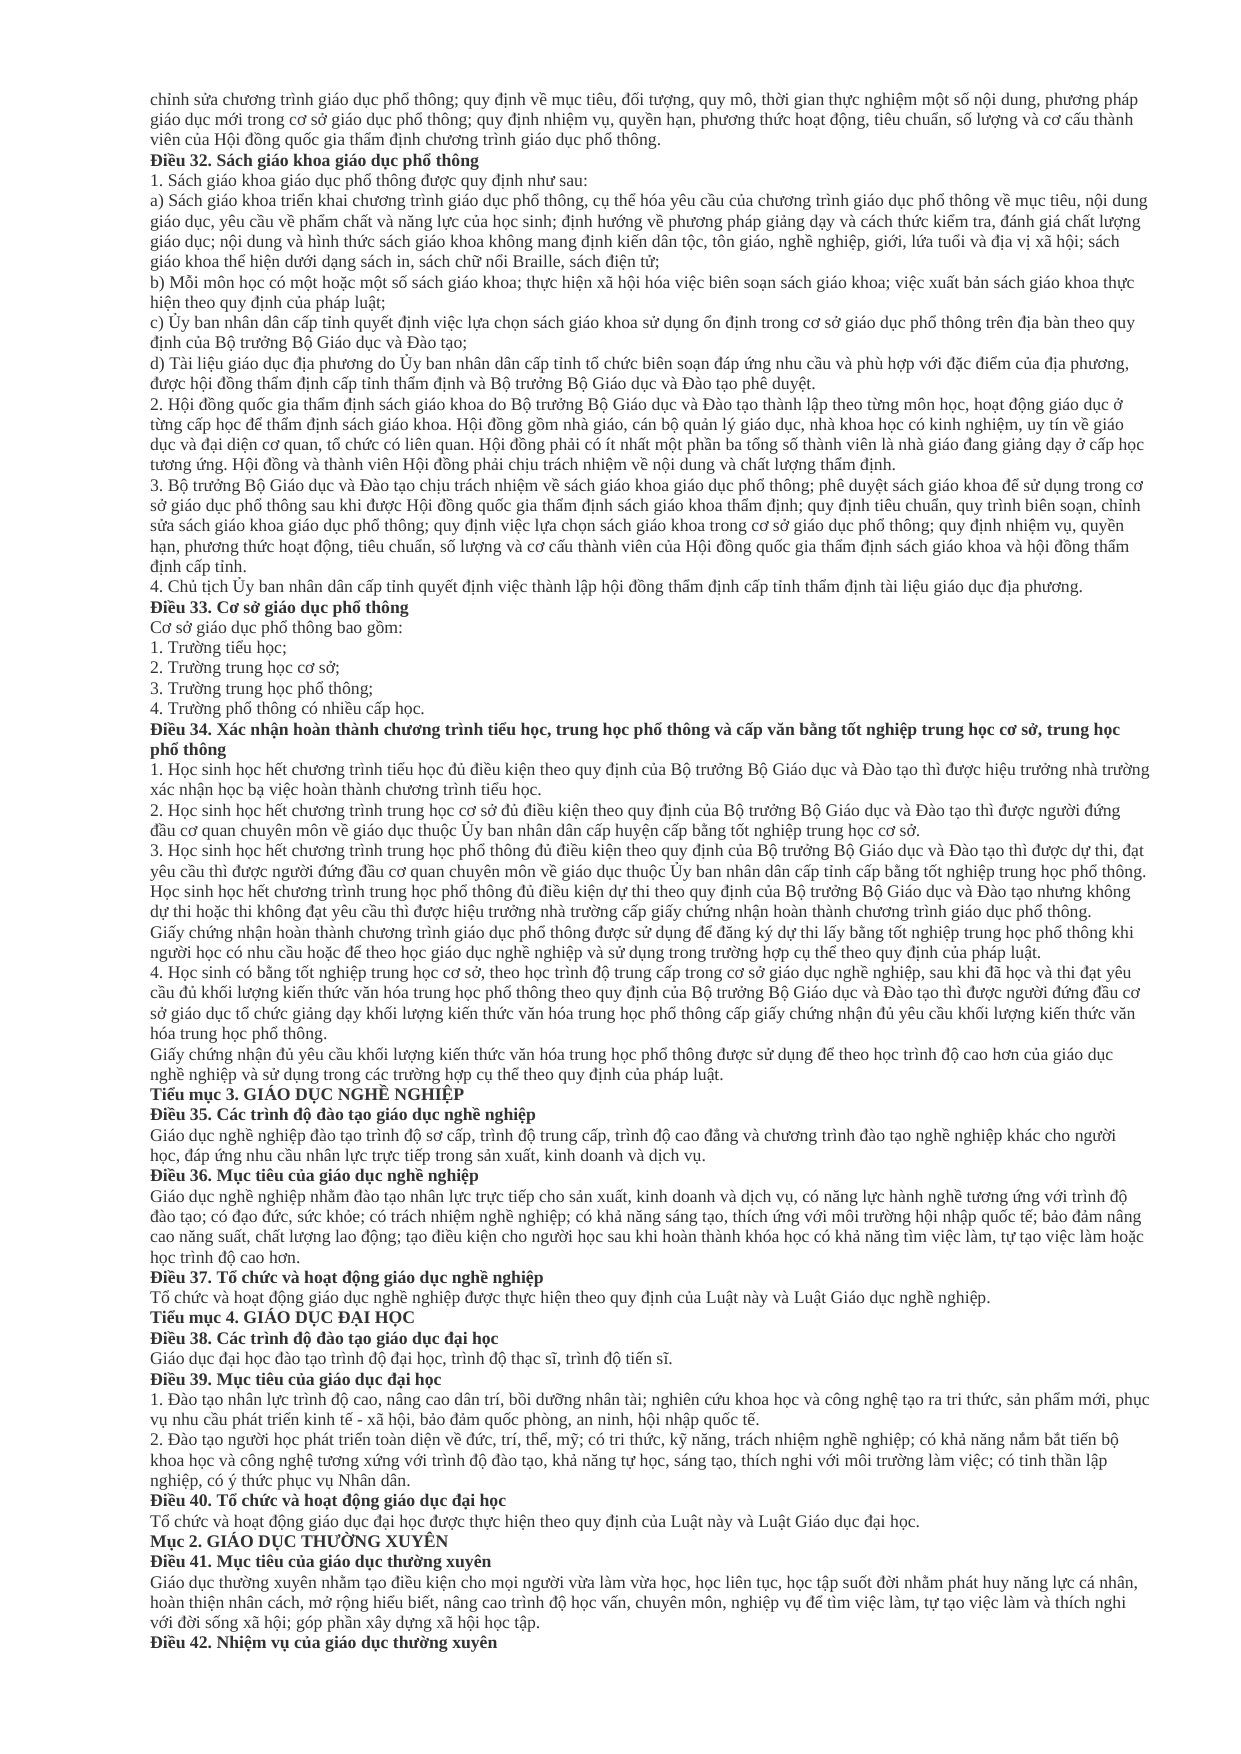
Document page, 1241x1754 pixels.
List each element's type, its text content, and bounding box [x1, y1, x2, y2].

text 4. Trường phổ thông có nhiều cấp học. [150, 698, 1152, 718]
text 1. Học sinh học hết chương trình tiểu học đủ điều kiện theo quy định của Bộ trưởng Bộ Giáo dục và Đào tạo thì được hiệu trưởng nhà trường xác nhận học bạ việc hoàn thành chương trình tiểu học. [150, 759, 1152, 799]
text Điều 35. Các trình độ đào tạo giáo dục nghề nghiệp Giáo dục nghề nghiệp đào tạo trình độ sơ cấp, trình độ trung cấp, trình độ cao đẳng và chương trình đào tạo nghề nghiệp khác cho người học, đáp ứng nhu cầu nhân lực trực tiếp trong sản xuất, kinh doanh và dịch vụ. [150, 1104, 1152, 1165]
text 4. Chủ tịch Ủy ban nhân dân cấp tỉnh quyết định việc thành lập hội đồng thẩm định cấp tỉnh thẩm định tài liệu giáo dục địa phương. [150, 576, 1152, 596]
text 2. Đào tạo người học phát triển toàn diện về đức, trí, thể, mỹ; có tri thức, kỹ năng, trách nhiệm nghề nghiệp; có khả năng nắm bắt tiến bộ khoa học và công nghệ tương xứng với trình độ đào tạo, khả năng tự học, sáng tạo, thích nghi với môi trường làm việc; có tinh thần lập nghiệp, có ý thức phục vụ Nhân dân. [150, 1429, 1152, 1490]
text a) Sách giáo khoa triển khai chương trình giáo dục phổ thông, cụ thể hóa yêu cầu của chương trình giáo dục phổ thông về mục tiêu, nội dung giáo dục, yêu cầu về phẩm chất và năng lực của học sinh; định hướng về phương pháp giảng dạy và cách thức kiểm tra, đánh giá chất lượng giáo dục; nội dung và hình thức sách giáo khoa không mang định kiến dân tộc, tôn giáo, nghề nghiệp, giới, lứa tuổi và địa vị xã hội; sách giáo khoa thể hiện dưới dạng sách in, sách chữ nổi Braille, sách điện tử; [150, 190, 1152, 271]
text Điều 34. Xác nhận hoàn thành chương trình tiểu học, trung học phổ thông và cấp văn bằng tốt nghiệp trung học cơ sở, trung học phổ thông [150, 718, 1152, 759]
text Điều 32. Sách giáo khoa giáo dục phổ thông [150, 149, 1152, 170]
text Điều 41. Mục tiêu của giáo dục thường xuyên Giáo dục thường xuyên nhằm tạo điều kiện cho mọi người vừa làm vừa học, học liên tục, học tập suốt đời nhằm phát huy năng lực cá nhân, hoàn thiện nhân cách, mở rộng hiểu biết, nâng cao trình độ học vấn, chuyên môn, nghiệp vụ để tìm việc làm, tự tạo việc làm và thích nghi với đời sống xã hội; góp phần xây dựng xã hội học tập. [150, 1551, 1152, 1632]
text 2. Học sinh học hết chương trình trung học cơ sở đủ điều kiện theo quy định của Bộ trưởng Bộ Giáo dục và Đào tạo thì được người đứng đầu cơ quan chuyên môn về giáo dục thuộc Ủy ban nhân dân cấp huyện cấp bằng tốt nghiệp trung học cơ sở. [150, 799, 1152, 840]
text 1. Trường tiểu học; [150, 637, 1152, 657]
text 2. Hội đồng quốc gia thẩm định sách giáo khoa do Bộ trưởng Bộ Giáo dục và Đào tạo thành lập theo từng môn học, hoạt động giáo dục ở từng cấp học để thẩm định sách giáo khoa. Hội đồng gồm nhà giáo, cán bộ quản lý giáo dục, nhà khoa học có kinh nghiệm, uy tín về giáo dục và đại diện cơ quan, tổ chức có liên quan. Hội đồng phải có ít nhất một phần ba tổng số thành viên là nhà giáo đang giảng dạy ở cấp học tương ứng. Hội đồng và thành viên Hội đồng phải chịu trách nhiệm về nội dung và chất lượng thẩm định. [150, 393, 1152, 474]
text Điều 40. Tổ chức và hoạt động giáo dục đại học Tổ chức và hoạt động giáo dục đại học được thực hiện theo quy định của Luật này và Luật Giáo dục đại học. [150, 1490, 1152, 1531]
text 2. Trường trung học cơ sở; [150, 657, 1152, 678]
text Điều 33. Cơ sở giáo dục phổ thông Cơ sở giáo dục phổ thông bao gồm: [150, 596, 1152, 637]
text Điều 39. Mục tiêu của giáo dục đại học [150, 1368, 1152, 1389]
text Điều 42. Nhiệm vụ của giáo dục thường xuyên [150, 1632, 1152, 1653]
text b) Mỗi môn học có một hoặc một số sách giáo khoa; thực hiện xã hội hóa việc biên soạn sách giáo khoa; việc xuất bản sách giáo khoa thực hiện theo quy định của pháp luật; [150, 271, 1152, 312]
text 3. Học sinh học hết chương trình trung học phổ thông đủ điều kiện theo quy định của Bộ trưởng Bộ Giáo dục và Đào tạo thì được dự thi, đạt yêu cầu thì được người đứng đầu cơ quan chuyên môn về giáo dục thuộc Ủy ban nhân dân cấp tỉnh cấp bằng tốt nghiệp trung học phổ thông. Học sinh học hết chương trình trung học phổ thông đủ điều kiện dự thi theo quy định của Bộ trưởng Bộ Giáo dục và Đào tạo nhưng không dự thi hoặc thi không đạt yêu cầu thì được hiệu trưởng nhà trường cấp giấy chứng nhận hoàn thành chương trình giáo dục phổ thông. Giấy chứng nhận hoàn thành chương trình giáo dục phổ thông được sử dụng để đăng ký dự thi lấy bằng tốt nghiệp trung học phổ thông khi người học có nhu cầu hoặc để theo học giáo dục nghề nghiệp và sử dụng trong trường hợp cụ thể theo quy định của pháp luật. [150, 840, 1152, 962]
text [150, 89, 1152, 149]
text Điều 38. Các trình độ đào tạo giáo dục đại học Giáo dục đại học đào tạo trình độ đại học, trình độ thạc sĩ, trình độ tiến sĩ. [150, 1328, 1152, 1368]
text Tiểu mục 3. GIÁO DỤC NGHỀ NGHIỆP [150, 1084, 1152, 1104]
text Tiểu mục 4. GIÁO DỤC ĐẠI HỌC [150, 1307, 1152, 1328]
text 1. Đào tạo nhân lực trình độ cao, nâng cao dân trí, bồi dưỡng nhân tài; nghiên cứu khoa học và công nghệ tạo ra tri thức, sản phẩm mới, phục vụ nhu cầu phát triển kinh tế - xã hội, bảo đảm quốc phòng, an ninh, hội nhập quốc tế. [150, 1389, 1152, 1429]
text Điều 37. Tổ chức và hoạt động giáo dục nghề nghiệp Tổ chức và hoạt động giáo dục nghề nghiệp được thực hiện theo quy định của Luật này và Luật Giáo dục nghề nghiệp. [150, 1267, 1152, 1307]
text 4. Học sinh có bằng tốt nghiệp trung học cơ sở, theo học trình độ trung cấp trong cơ sở giáo dục nghề nghiệp, sau khi đã học và thi đạt yêu cầu đủ khối lượng kiến thức văn hóa trung học phổ thông theo quy định của Bộ trưởng Bộ Giáo dục và Đào tạo thì được người đứng đầu cơ sở giáo dục tổ chức giảng dạy khối lượng kiến thức văn hóa trung học phổ thông cấp giấy chứng nhận đủ yêu cầu khối lượng kiến thức văn hóa trung học phổ thông. Giấy chứng nhận đủ yêu cầu khối lượng kiến thức văn hóa trung học phổ thông được sử dụng để theo học trình độ cao hơn của giáo dục nghề nghiệp và sử dụng trong các trường hợp cụ thể theo quy định của pháp luật. [150, 962, 1152, 1084]
text Điều 36. Mục tiêu của giáo dục nghề nghiệp Giáo dục nghề nghiệp nhằm đào tạo nhân lực trực tiếp cho sản xuất, kinh doanh và dịch vụ, có năng lực hành nghề tương ứng với trình độ đào tạo; có đạo đức, sức khỏe; có trách nhiệm nghề nghiệp; có khả năng sáng tạo, thích ứng với môi trường hội nhập quốc tế; bảo đảm nâng cao năng suất, chất lượng lao động; tạo điều kiện cho người học sau khi hoàn thành khóa học có khả năng tìm việc làm, tự tạo việc làm hoặc học trình độ cao hơn. [150, 1165, 1152, 1267]
text c) Ủy ban nhân dân cấp tỉnh quyết định việc lựa chọn sách giáo khoa sử dụng ổn định trong cơ sở giáo dục phổ thông trên địa bàn theo quy định của Bộ trưởng Bộ Giáo dục và Đào tạo; [150, 312, 1152, 353]
text Mục 2. GIÁO DỤC THƯỜNG XUYÊN [150, 1531, 1152, 1551]
text 1. Sách giáo khoa giáo dục phổ thông được quy định như sau: [150, 170, 1152, 190]
text 3. Bộ trưởng Bộ Giáo dục và Đào tạo chịu trách nhiệm về sách giáo khoa giáo dục phổ thông; phê duyệt sách giáo khoa để sử dụng trong cơ sở giáo dục phổ thông sau khi được Hội đồng quốc gia thẩm định sách giáo khoa thẩm định; quy định tiêu chuẩn, quy trình biên soạn, chỉnh sửa sách giáo khoa giáo dục phổ thông; quy định việc lựa chọn sách giáo khoa trong cơ sở giáo dục phổ thông; quy định nhiệm vụ, quyền hạn, phương thức hoạt động, tiêu chuẩn, số lượng và cơ cấu thành viên của Hội đồng quốc gia thẩm định sách giáo khoa và hội đồng thẩm định cấp tỉnh. [150, 474, 1152, 576]
text 3. Trường trung học phổ thông; [150, 678, 1152, 698]
text d) Tài liệu giáo dục địa phương do Ủy ban nhân dân cấp tỉnh tổ chức biên soạn đáp ứng nhu cầu và phù hợp với đặc điểm của địa phương, được hội đồng thẩm định cấp tỉnh thẩm định và Bộ trưởng Bộ Giáo dục và Đào tạo phê duyệt. [150, 353, 1152, 393]
